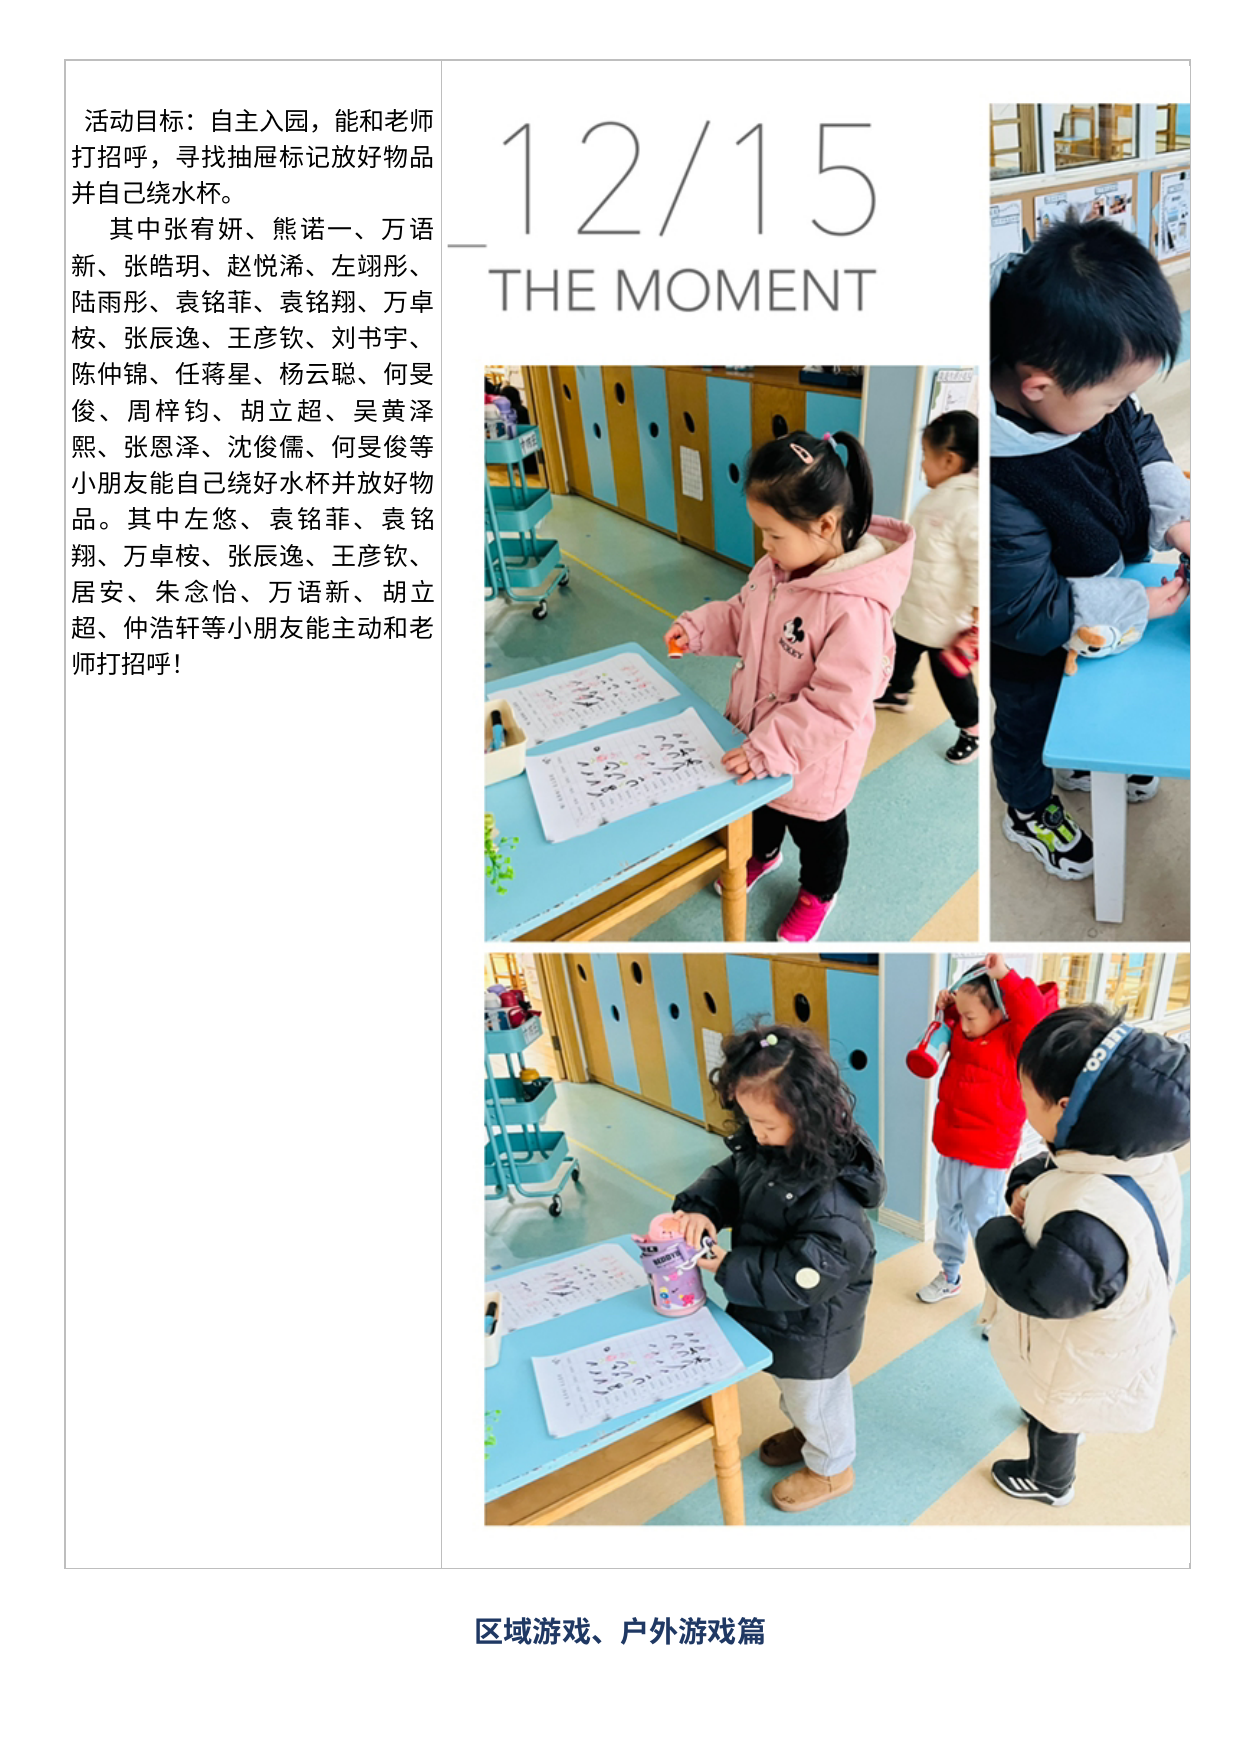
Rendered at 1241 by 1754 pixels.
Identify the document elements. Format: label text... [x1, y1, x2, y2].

table_cell 活动目标：自主入园，能和老师打招呼，寻找抽屉标记放好物品并自己绕水杯。 其中张宥妍、熊诺一、万语新、张皓玥、赵悦浠、左翊彤、陆雨彤、袁铭菲、袁铭翔、万卓桉、张辰逸、王彦钦、刘书宇、陈仲锦、任蒋星、杨云聪、何旻俊、周梓钧、胡立超、吴黄泽熙、张恩泽、沈俊儒、何旻俊等小朋友能自己绕好水杯并放好物品。其中左悠、袁铭菲、袁铭翔、万卓桉、张辰逸、王彦钦、居安、朱念怡、万语新、胡立超、仲浩轩等小朋友能主动和老师打招呼！ [66, 61, 441, 1568]
text 区域游戏、户外游戏篇 [59, 1609, 1181, 1651]
picture [447, 66, 1190, 1563]
table_cell [442, 61, 1189, 1568]
